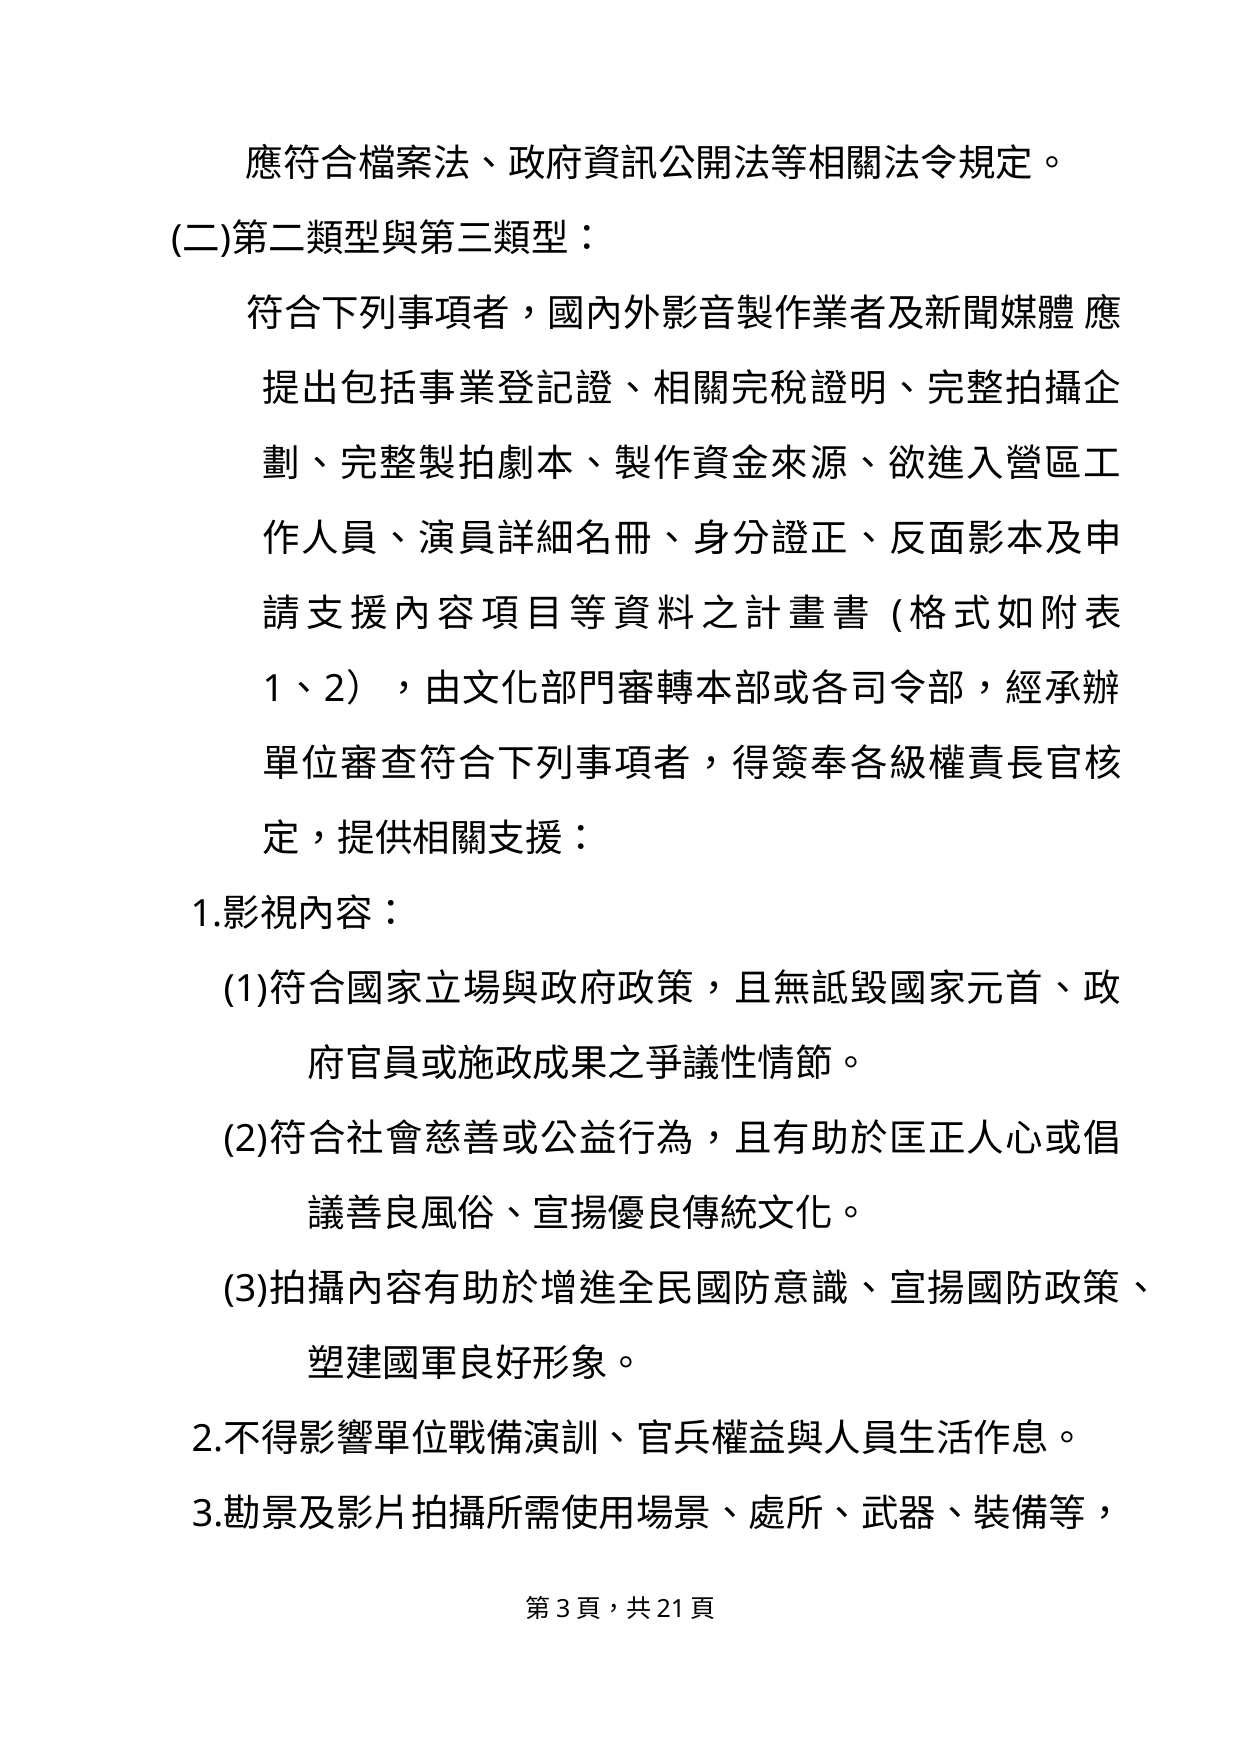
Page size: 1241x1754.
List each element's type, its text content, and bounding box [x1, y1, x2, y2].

text 應符合檔案法、政府資訊公開法等相關法令規定。 [226, 122, 1122, 197]
text (3)拍攝內容有助於增進全民國防意識、宣揚國防政策、塑建國軍良好形象。 [191, 1247, 1122, 1397]
text (1)符合國家立場與政府政策，且無詆毀國家元首、政府官員或施政成果之爭議性情節。 [191, 947, 1122, 1097]
text 1.影視內容： [152, 872, 1122, 947]
text 符合下列事項者，國內外影音製作業者及新聞媒體 應提出包括事業登記證、相關完稅證明、完整拍攝企劃、完整製拍劇本、製作資金來源、欲進入營區工作人員、演員詳細名冊、身分證正、反面影本及申請支援內容項目等資料之計畫書 (格式如附表1、2），由文化部門審轉本部或各司令部，經承辦單位審查符合下列事項者，得簽奉各級權責長官核定，提供相關支援： [226, 272, 1122, 872]
text 2.不得影響單位戰備演訓、官兵權益與人員生活作息。 [143, 1397, 1122, 1472]
text (2)符合社會慈善或公益行為，且有助於匡正人心或倡議善良風俗、宣揚優良傳統文化。 [191, 1097, 1122, 1247]
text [143, 1472, 1122, 1547]
text (二)第二類型與第三類型： [151, 197, 1122, 272]
